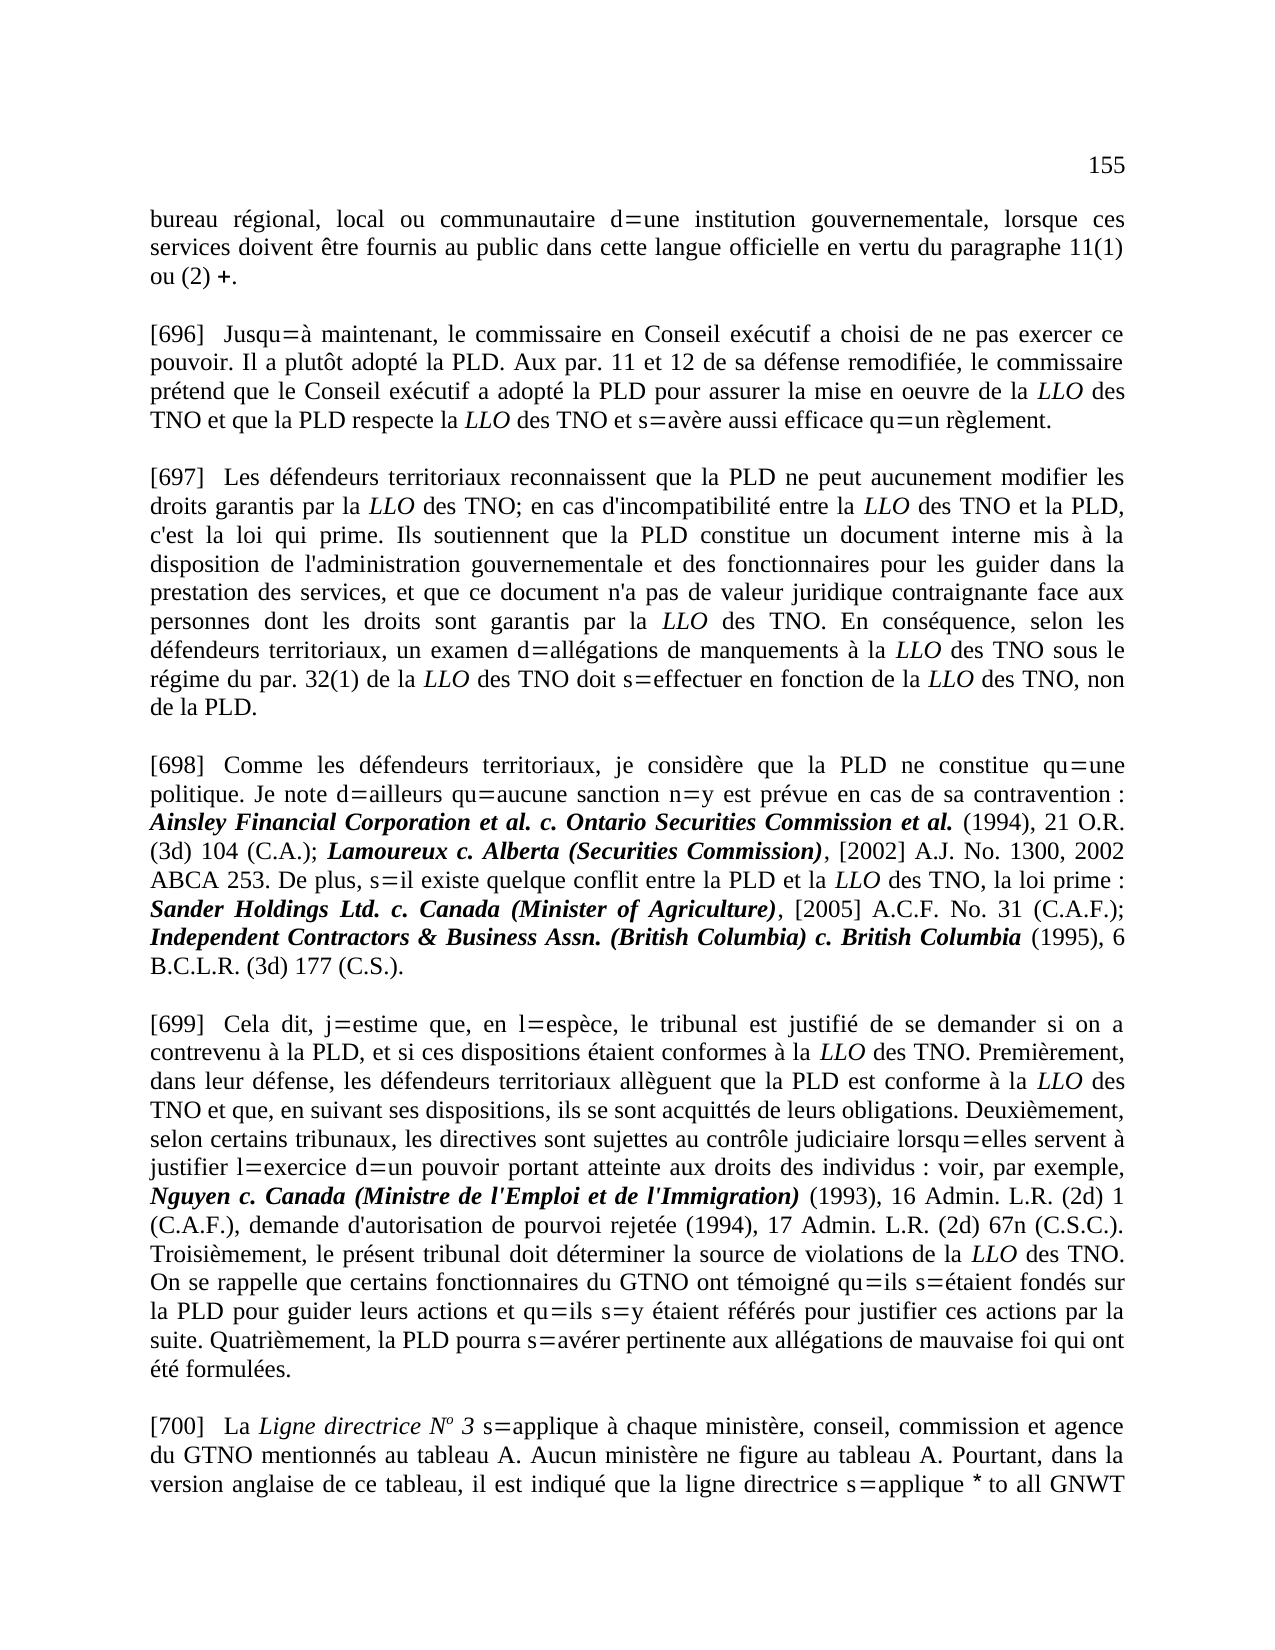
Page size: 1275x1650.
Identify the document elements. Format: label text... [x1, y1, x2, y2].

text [150, 204, 1125, 290]
text Les défendeurs territoriaux reconnaissent que la PLD ne peut aucunement modifier les droits garantis par la LLO des TNO; en cas d'incompatibilité entre la LLO des TNO et la PLD, c'est la loi qui prime. Ils soutiennent que la PLD constitue un document interne mis à la disposition de l'administration gouvernementale et des fonctionnaires pour les guider dans la prestation des services, et que ce document n'a pas de valeur juridique contraignante face aux personnes dont les droits sont garantis par la LLO des TNO. En conséquence, selon les défendeurs territoriaux, un examen dallégations de manquements à la LLO des TNO sous le régime du par. 32(1) de la LLO des TNO doit seffectuer en fonction de la LLO des TNO, non de la PLD. [150, 462, 1125, 721]
text Cela dit, jestime que, en lespèce, le tribunal est justifié de se demander si on a contrevenu à la PLD, et si ces dispositions étaient conformes à la LLO des TNO. Premièrement, dans leur défense, les défendeurs territoriaux allèguent que la PLD est conforme à la LLO des TNO et que, en suivant ses dispositions, ils se sont acquittés de leurs obligations. Deuxièmement, selon certains tribunaux, les directives sont sujettes au contrôle judiciaire lorsquelles servent à justifier lexercice dun pouvoir portant atteinte aux droits des individus : voir, par exemple, Nguyen c. Canada (Ministre de l'Emploi et de l'Immigration) (1993), 16 Admin. L.R. (2d) 1 (C.A.F.), demande d'autorisation de pourvoi rejetée (1994), 17 Admin. L.R. (2d) 67n (C.S.C.). Troisièmement, le présent tribunal doit déterminer la source de violations de la LLO des TNO. On se rappelle que certains fonctionnaires du GTNO ont témoigné quils sétaient fondés sur la PLD pour guider leurs actions et quils sy étaient référés pour justifier ces actions par la suite. Quatrièmement, la PLD pourra savérer pertinente aux allégations de mauvaise foi qui ont été formulées. [150, 1009, 1125, 1382]
text Comme les défendeurs territoriaux, je considère que la PLD ne constitue quune politique. Je note dailleurs quaucune sanction ny est prévue en cas de sa contravention : Ainsley Financial Corporation et al. c. Ontario Securities Commission et al. (1994), 21 O.R. (3d) 104 (C.A.); Lamoureux c. Alberta (Securities Commission), [2002] A.J. No. 1300, 2002 ABCA 253. De plus, sil existe quelque conflit entre la PLD et la LLO des TNO, la loi prime : Sander Holdings Ltd. c. Canada (Minister of Agriculture), [2005] A.C.F. No. 31 (C.A.F.); Independent Contractors & Business Assn. (British Columbia) c. British Columbia (1995), 6 B.C.L.R. (3d) 177 (C.S.). [150, 750, 1125, 980]
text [150, 1411, 1125, 1497]
text Jusquà maintenant, le commissaire en Conseil exécutif a choisi de ne pas exercer ce pouvoir. Il a plutôt adopté la PLD. Aux par. 11 et 12 de sa défense remodifiée, le commissaire prétend que le Conseil exécutif a adopté la PLD pour assurer la mise en oeuvre de la LLO des TNO et que la PLD respecte la LLO des TNO et savère aussi efficace quun règlement. [150, 319, 1125, 434]
